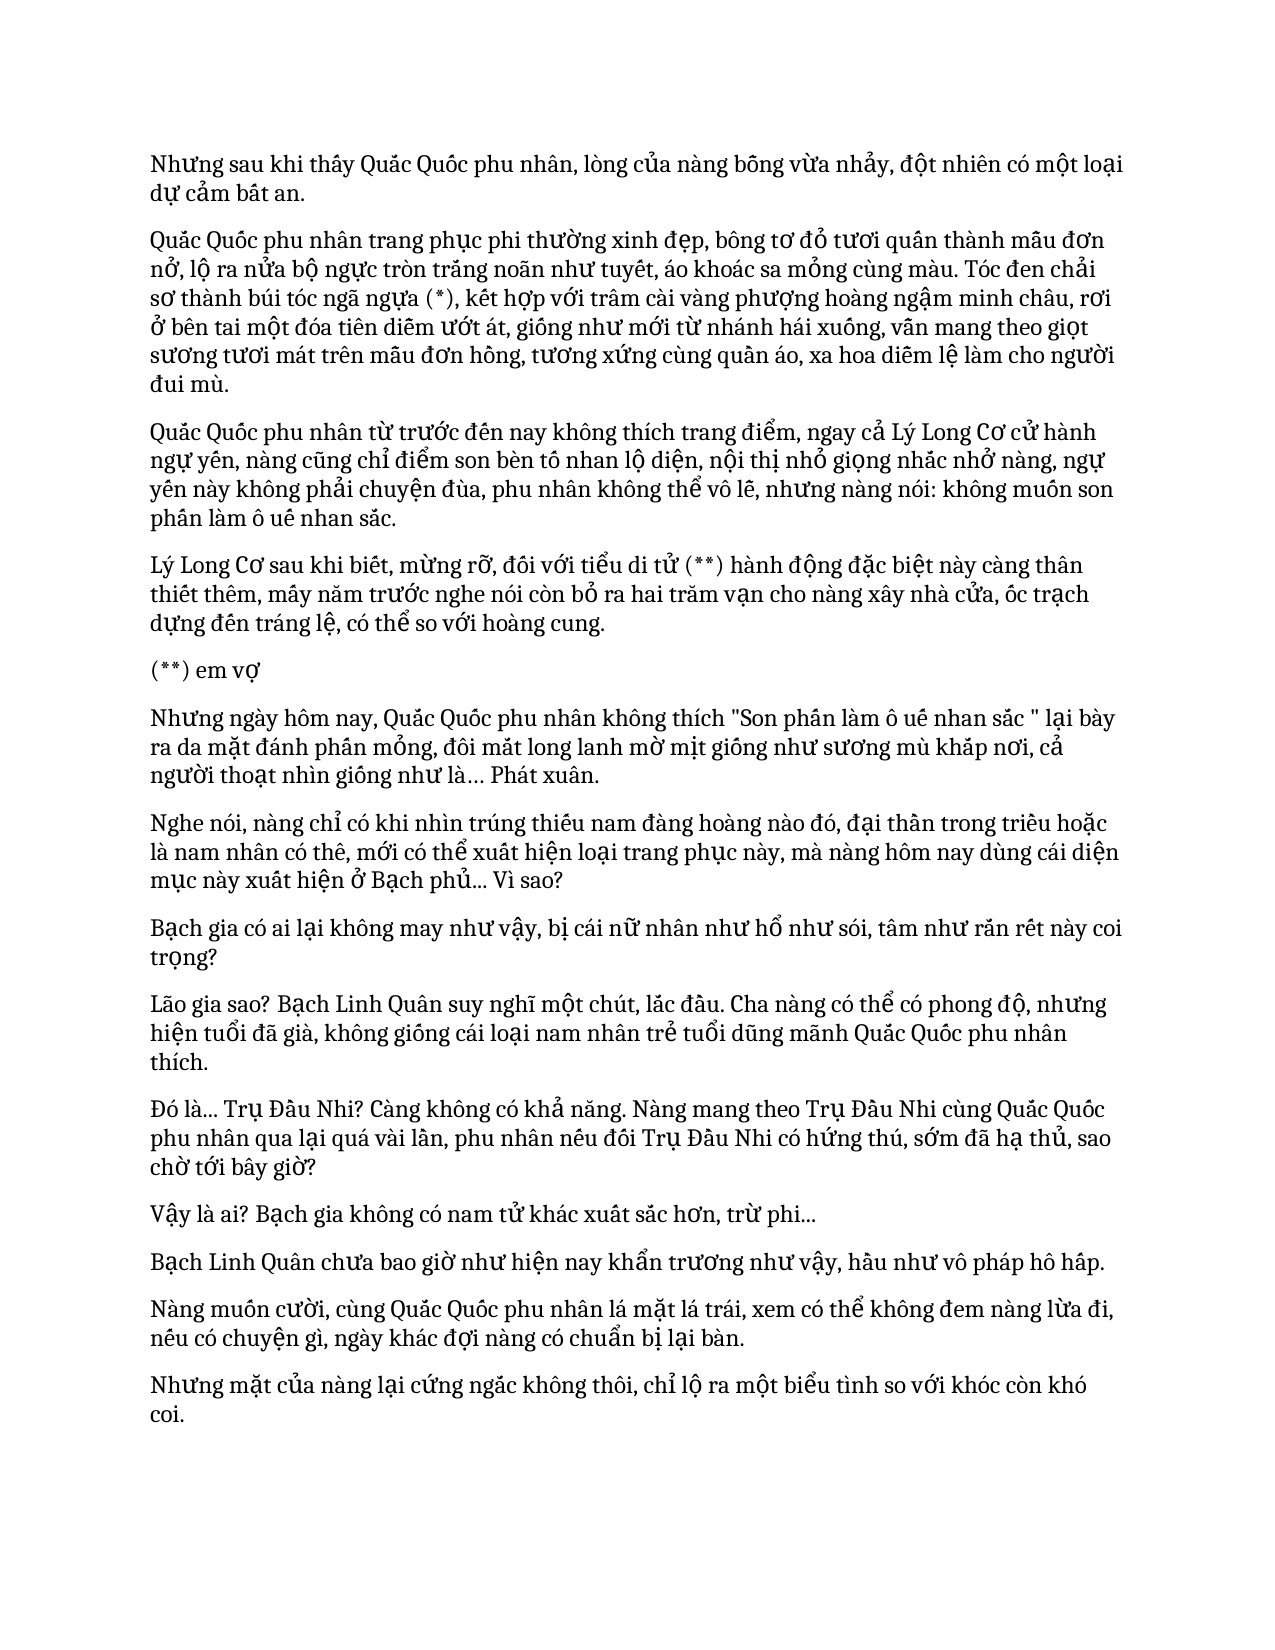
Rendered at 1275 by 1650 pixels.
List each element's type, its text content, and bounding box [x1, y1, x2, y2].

text Nhưng mặt của nàng lại cứng ngắc không thôi, chỉ lộ ra một biểu tình so với khóc còn khó coi. [150, 1371, 1125, 1429]
text Nghe nói, nàng chỉ có khi nhìn trúng thiếu nam đàng hoàng nào đó, đại thần trong triều hoặc là nam nhân có thê, mới có thể xuất hiện loại trang phục này, mà nàng hôm nay dùng cái diện mục này xuất hiện ở Bạch phủ... Vì sao? [150, 809, 1125, 895]
text Lão gia sao? Bạch Linh Quân suy nghĩ một chút, lắc đầu. Cha nàng có thể có phong độ, nhưng hiện tuổi đã già, không giống cái loại nam nhân trẻ tuổi dũng mãnh Quắc Quốc phu nhân thích. [150, 990, 1125, 1076]
text Nhưng ngày hôm nay, Quắc Quốc phu nhân không thích "Son phấn làm ô uế nhan sắc " lại bày ra da mặt đánh phấn mỏng, đôi mắt long lanh mờ mịt giống như sương mù khắp nơi, cả người thoạt nhìn giống như là… Phát xuân. [150, 704, 1125, 790]
text Nàng muốn cười, cùng Quắc Quốc phu nhân lá mặt lá trái, xem có thể không đem nàng lừa đi, nếu có chuyện gì, ngày khác đợi nàng có chuẩn bị lại bàn. [150, 1295, 1125, 1352]
text Quắc Quốc phu nhân trang phục phi thường xinh đẹp, bông tơ đỏ tươi quấn thành mẫu đơn nở, lộ ra nửa bộ ngực tròn trắng noãn như tuyết, áo khoác sa mỏng cùng màu. Tóc đen chải sơ thành búi tóc ngã ngựa (*), kết hợp với trâm cài vàng phượng hoàng ngậm minh châu, rơi ở bên tai một đóa tiên diễm ướt át, giống như mới từ nhánh hái xuống, vẫn mang theo giọt sương tươi mát trên mẫu đơn hồng, tương xứng cùng quần áo, xa hoa diễm lệ làm cho người đui mù. [150, 226, 1125, 399]
text Đó là... Trụ Đầu Nhi? Càng không có khả năng. Nàng mang theo Trụ Đầu Nhi cùng Quắc Quốc phu nhân qua lại quá vài lần, phu nhân nếu đối Trụ Đầu Nhi có hứng thú, sớm đã hạ thủ, sao chờ tới bây giờ? [150, 1095, 1125, 1181]
text Bạch Linh Quân chưa bao giờ như hiện nay khẩn trương như vậy, hầu như vô pháp hô hấp. [150, 1247, 1125, 1276]
text Bạch gia có ai lại không may như vậy, bị cái nữ nhân như hổ như sói, tâm như rắn rết này coi trọng? [150, 914, 1125, 971]
text (**) em vợ [150, 656, 1125, 685]
text Nhưng sau khi thấy Quắc Quốc phu nhân, lòng của nàng bỗng vừa nhảy, đột nhiên có một loại dự cảm bất an. [150, 150, 1125, 207]
text Quắc Quốc phu nhân từ trước đến nay không thích trang điểm, ngay cả Lý Long Cơ cử hành ngự yến, nàng cũng chỉ điểm son bèn tố nhan lộ diện, nội thị nhỏ giọng nhắc nhở nàng, ngự yến này không phải chuyện đùa, phu nhân không thể vô lễ, nhưng nàng nói: không muốn son phấn làm ô uế nhan sắc. [150, 417, 1125, 532]
text Lý Long Cơ sau khi biết, mừng rỡ, đối với tiểu di tử (**) hành động đặc biệt này càng thân thiết thêm, mấy năm trước nghe nói còn bỏ ra hai trăm vạn cho nàng xây nhà cửa, ốc trạch dựng đến tráng lệ, có thể so với hoàng cung. [150, 551, 1125, 637]
text Vậy là ai? Bạch gia không có nam tử khác xuất sắc hơn, trừ phi... [150, 1200, 1125, 1229]
